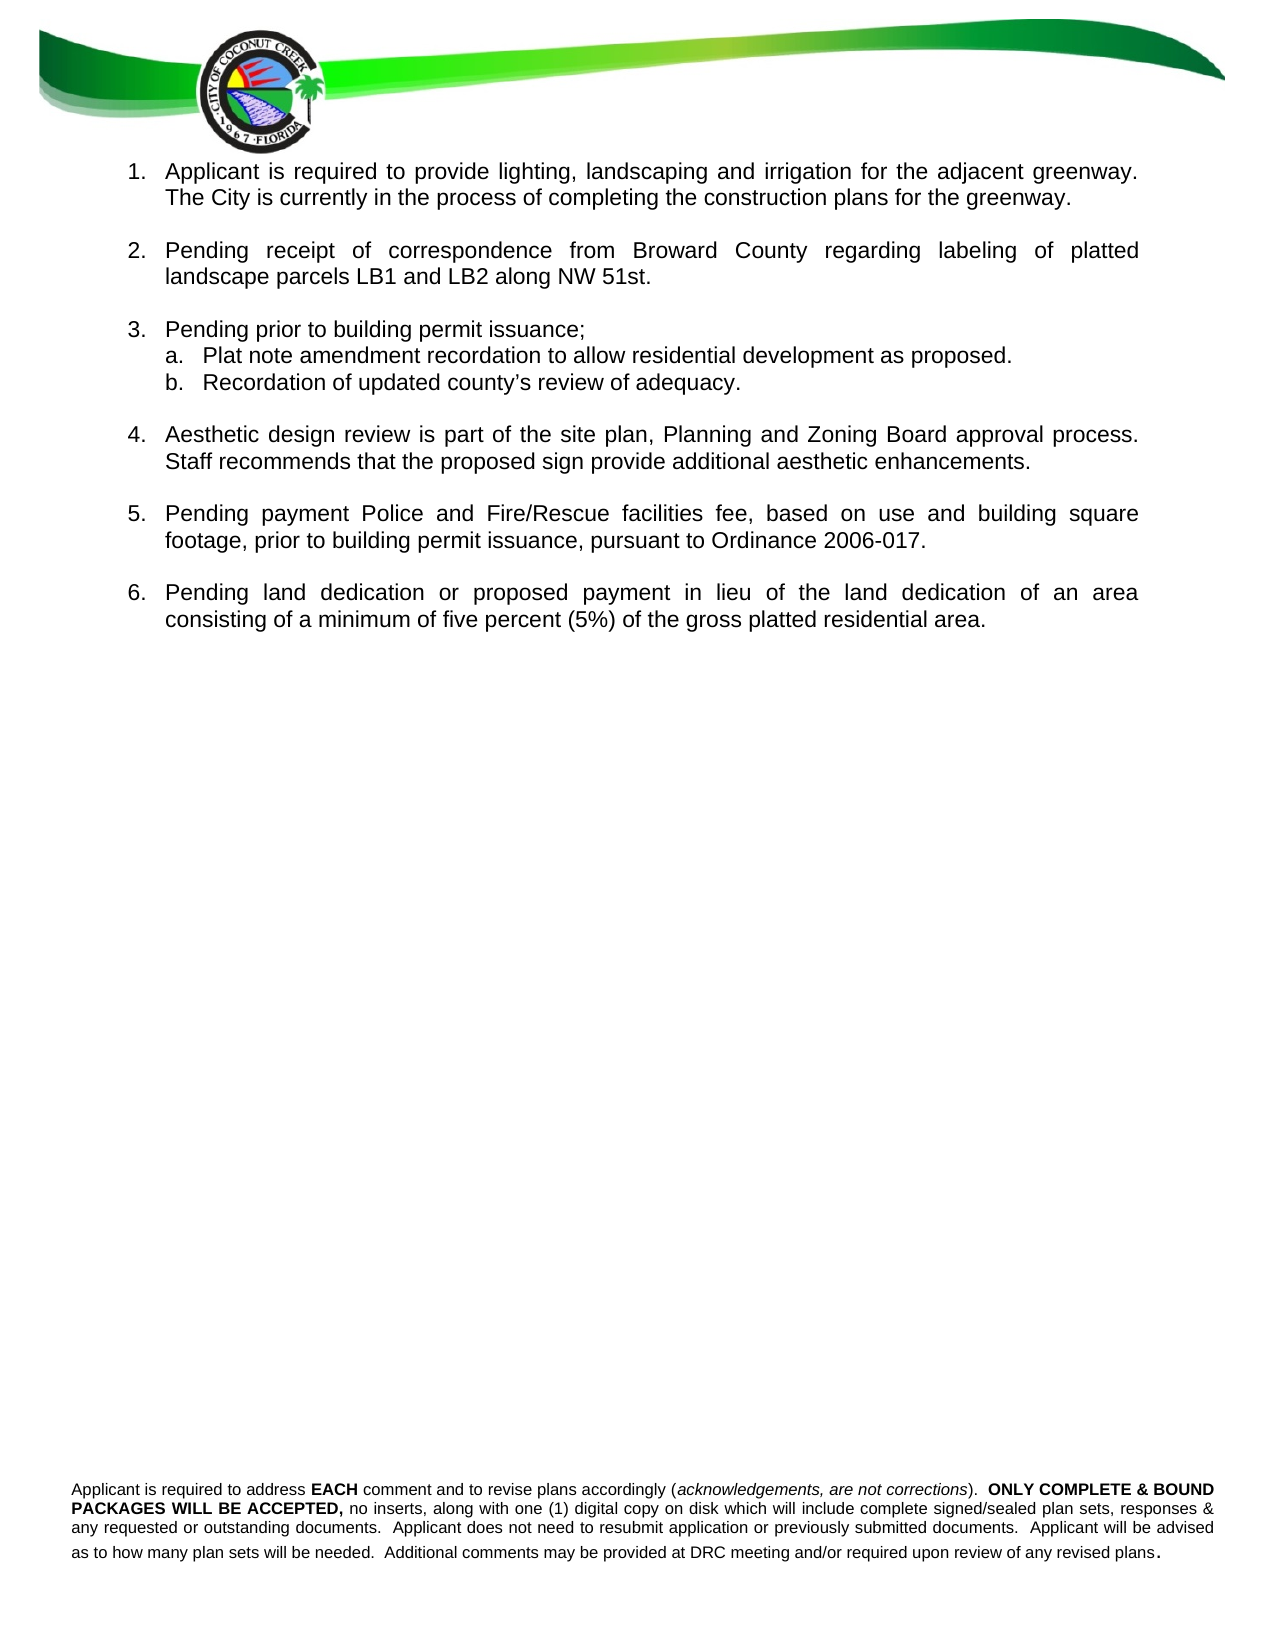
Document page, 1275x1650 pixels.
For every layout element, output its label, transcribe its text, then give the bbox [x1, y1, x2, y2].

text 1. Applicant is required to provide lighting, landscaping and irrigation for the adjacent greenway. The City is currently in the process of completing the construction plans for the greenway. [127, 154, 1140, 210]
text 5. Pending payment Police and Fire/Rescue facilities fee, based on use and building square footage, prior to building permit issuance, pursuant to Ordinance 2006-017. [127, 500, 1140, 553]
text 2. Pending receipt of correspondence from Broward County regarding labeling of platted landscape parcels LB1 and LB2 along NW 51st. [127, 237, 1140, 289]
text b. Recordation of updated county’s review of adequacy. [165, 368, 1140, 395]
text 3. Pending prior to building permit issuance; [127, 316, 1140, 342]
text a. Plat note amendment recordation to allow residential development as proposed. [165, 342, 1140, 368]
text 4. Aesthetic design review is part of the site plan, Planning and Zoning Board approval process. Staff recommends that the proposed sign provide additional aesthetic enhancements. [127, 421, 1140, 474]
picture [37, 19, 1225, 154]
text 6. Pending land dedication or proposed payment in lieu of the land dedication of an area consisting of a minimum of five percent (5%) of the gross platted residential area. [127, 579, 1140, 632]
